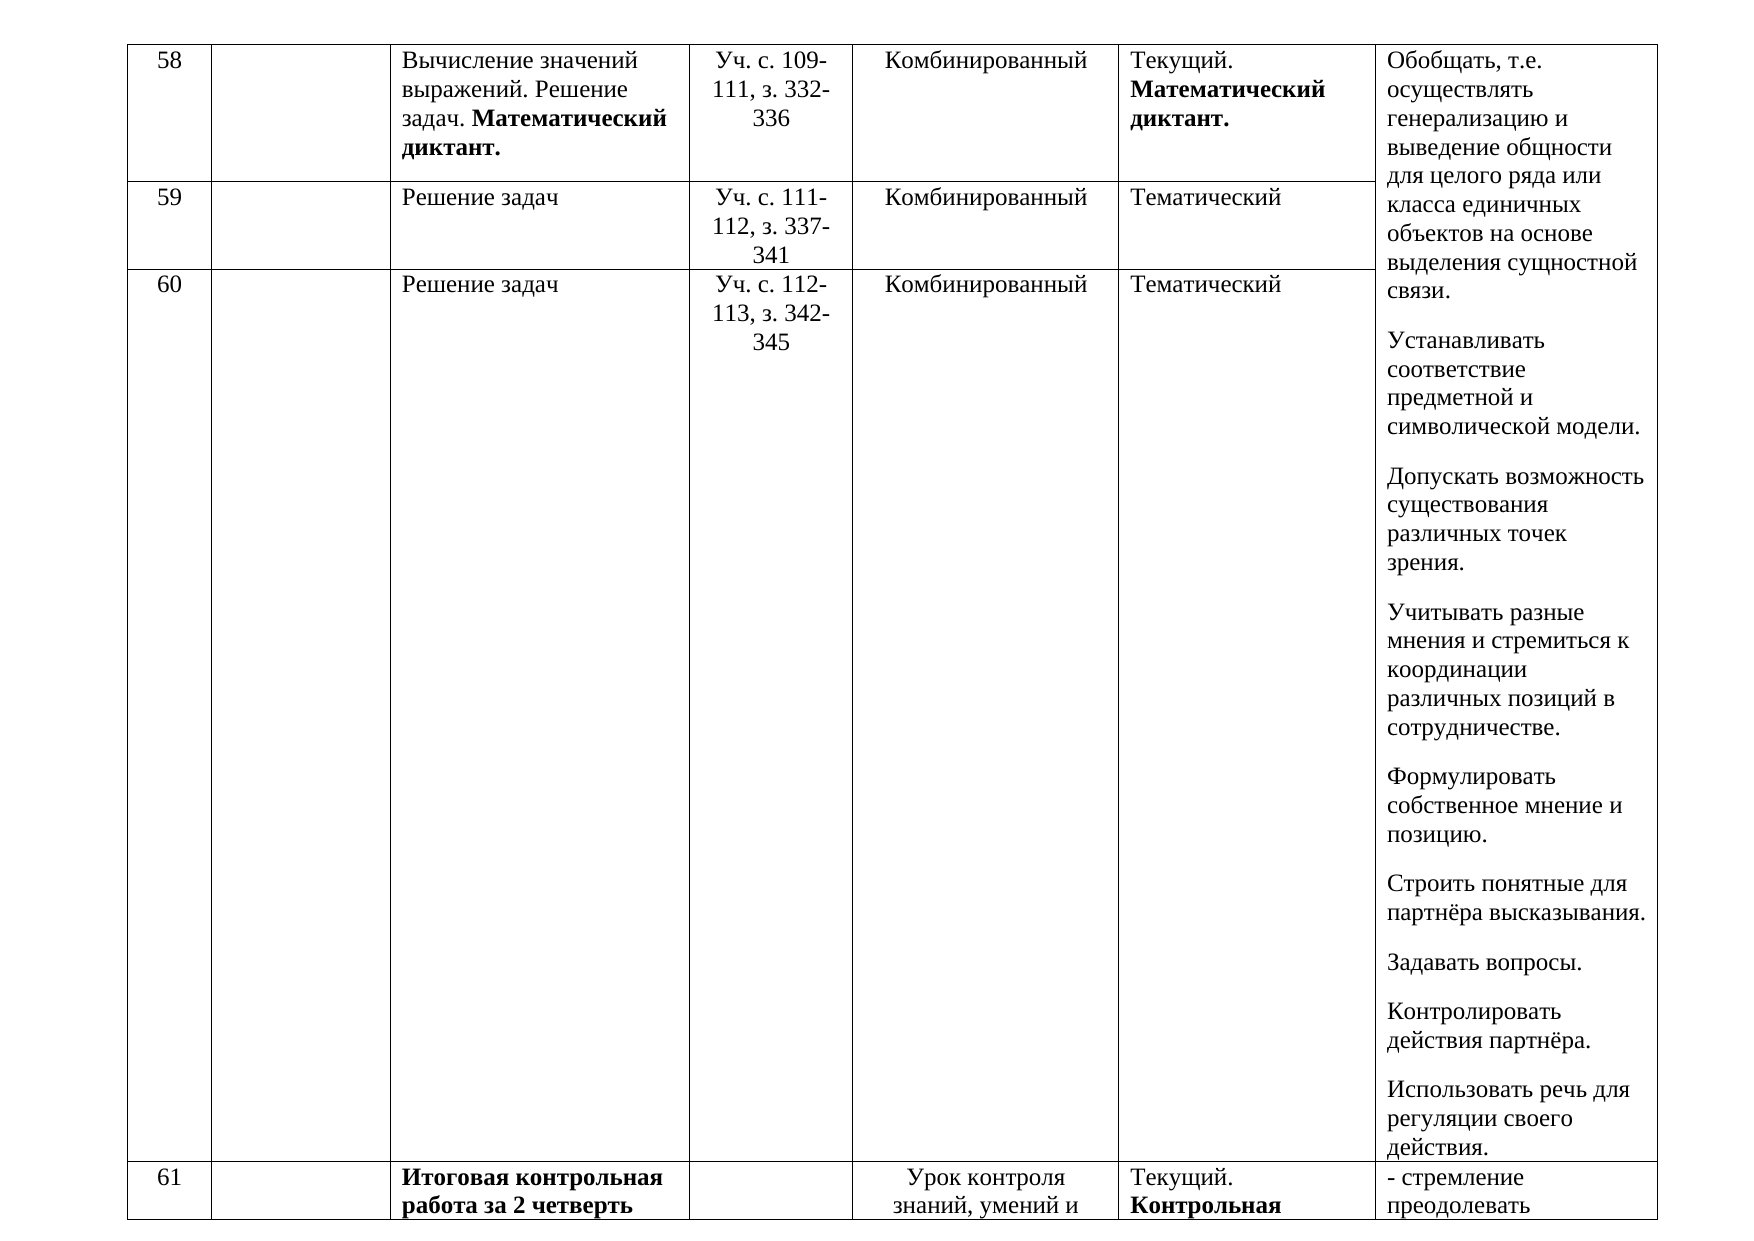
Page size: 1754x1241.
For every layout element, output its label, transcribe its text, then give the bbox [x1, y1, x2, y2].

table_cell Уч. с. 112-113, з. 342-345 [690, 270, 852, 1161]
table_cell Тематический [1119, 270, 1375, 1161]
table_cell [212, 182, 390, 268]
table_cell Обобщать, т.е. осуществлять генерализацию и выведение общности для целого ряда или класса единичных объектов на основе выделения сущностной связи. Устанавливать соответствие предметной и символической модели. Допускать возможность существования различных точек зрения. Учитывать разные мнения и стремиться к координации различных позиций в сотрудничестве. Формулировать собственное мнение и позицию. Строить понятные для партнёра высказывания. Задавать вопросы. Контролировать действия партнёра. Использовать речь для регуляции своего действия. [1376, 45, 1657, 1161]
table_cell Уч. с. 109-111, з. 332-336 [690, 45, 852, 181]
table_cell Вычисление значений выражений. Решение задач. Математический диктант. [391, 45, 689, 181]
table_cell Решение задач [391, 182, 689, 268]
table_cell [212, 270, 390, 1161]
table_cell Решение задач [391, 270, 689, 1161]
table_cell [391, 1162, 689, 1219]
table_cell 59 [128, 182, 211, 268]
table_cell [690, 1162, 852, 1219]
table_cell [853, 1162, 1118, 1219]
table_cell Комбинированный [853, 45, 1118, 181]
table_cell Комбинированный [853, 182, 1118, 268]
table_cell Уч. с. 111-112, з. 337-341 [690, 182, 852, 268]
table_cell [1376, 1162, 1657, 1219]
table_cell 58 [128, 45, 211, 181]
table_cell 60 [128, 270, 211, 1161]
table_cell Текущий. Математический диктант. [1119, 45, 1375, 181]
table_cell 61 [128, 1162, 211, 1219]
table_cell Тематический [1119, 182, 1375, 268]
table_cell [1119, 1162, 1375, 1219]
table_cell [212, 1162, 390, 1219]
table_cell Комбинированный [853, 270, 1118, 1161]
table_cell [212, 45, 390, 181]
